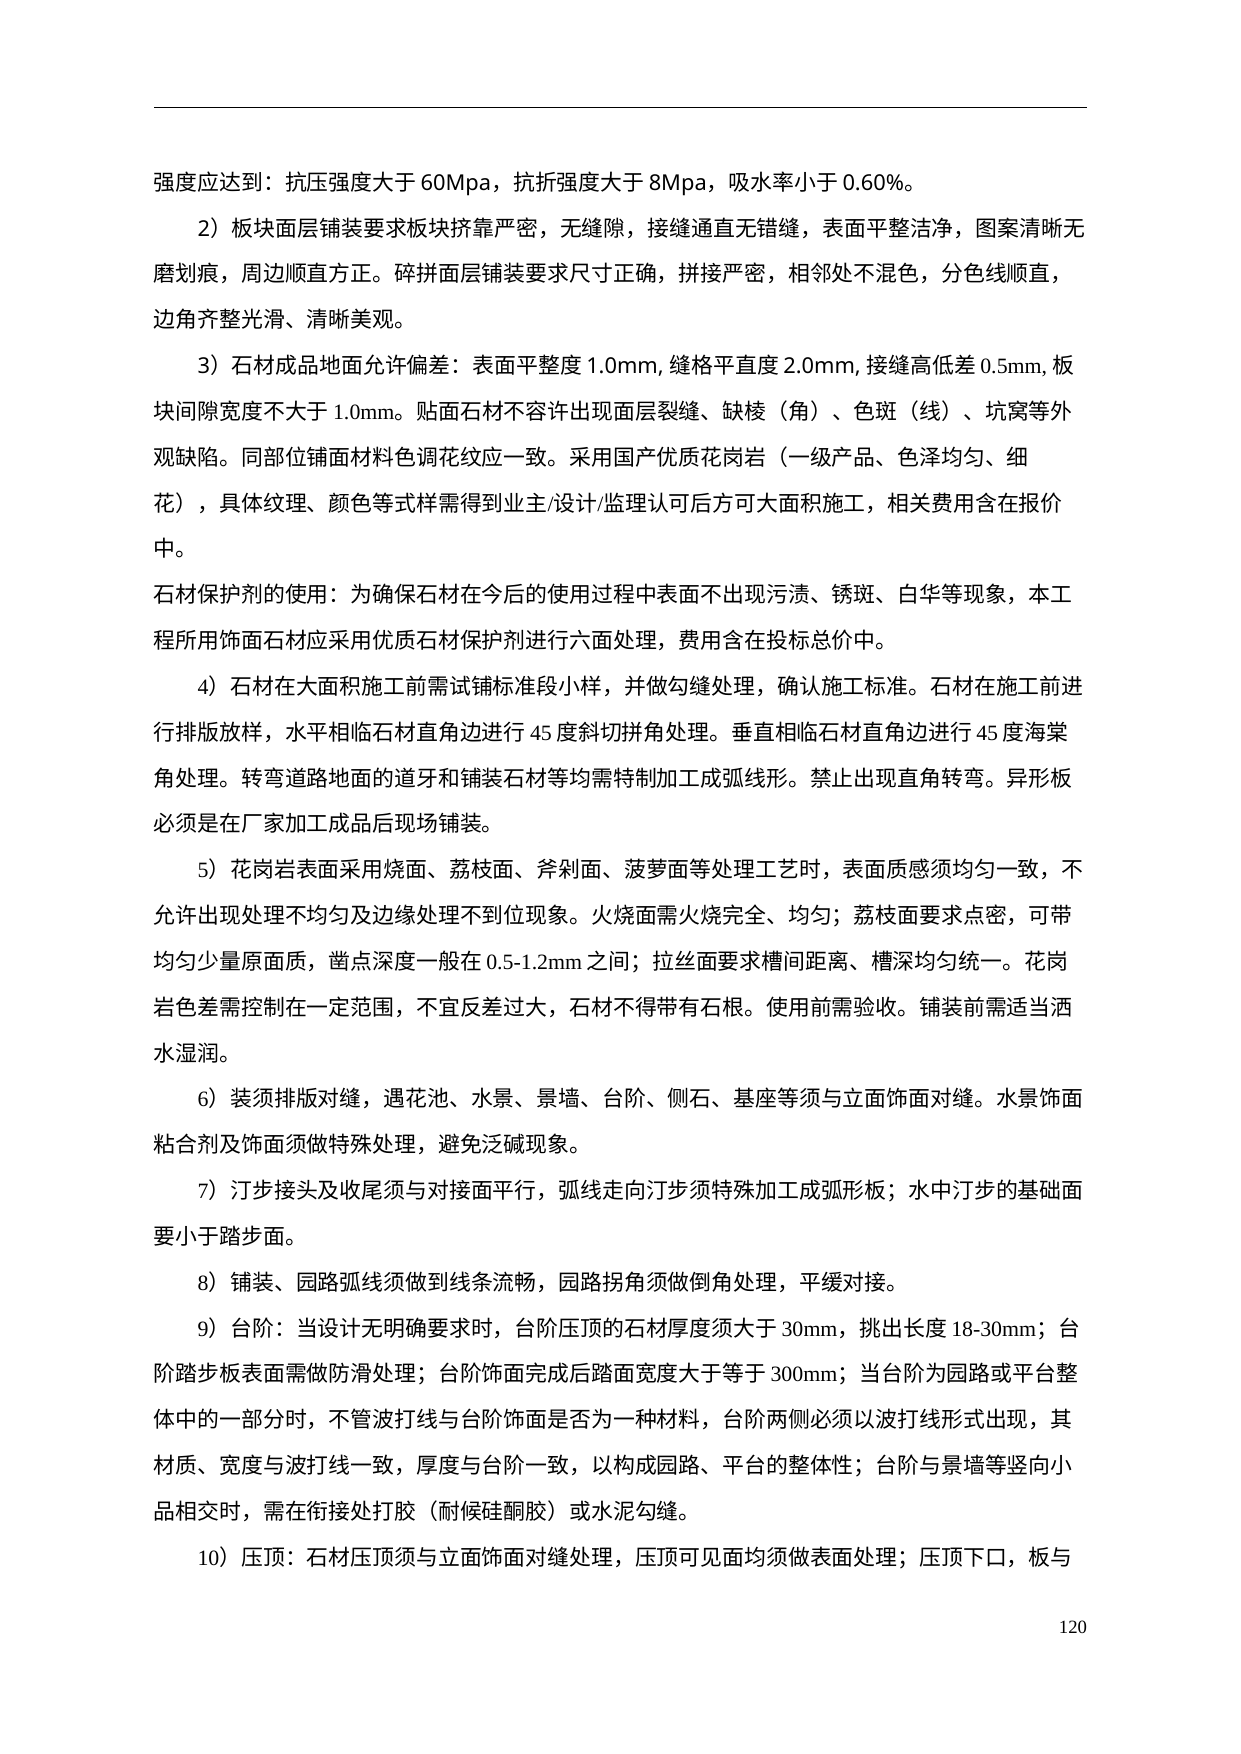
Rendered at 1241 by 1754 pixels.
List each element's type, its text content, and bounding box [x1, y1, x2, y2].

text 2）板块面层铺装要求板块挤靠严密，无缝隙，接缝通直无错缝，表面平整洁净，图案清晰无磨划痕，周边顺直方正。碎拼面层铺装要求尺寸正确，拼接严密，相邻处不混色，分色线顺直，边角齐整光滑、清晰美观。 [153, 199, 1087, 337]
text 9）台阶：当设计无明确要求时，台阶压顶的石材厚度须大于30mm，挑出长度18-30mm；台阶踏步板表面需做防滑处理；台阶饰面完成后踏面宽度大于等于300mm；当台阶为园路或平台整体中的一部分时，不管波打线与台阶饰面是否为一种材料，台阶两侧必须以波打线形式出现，其材质、宽度与波打线一致，厚度与台阶一致，以构成园路、平台的整体性；台阶与景墙等竖向小品相交时，需在衔接处打胶（耐候硅酮胶）或水泥勾缝。 [153, 1299, 1087, 1528]
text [153, 1528, 1087, 1574]
text 7）汀步接头及收尾须与对接面平行，弧线走向汀步须特殊加工成弧形板；水中汀步的基础面要小于踏步面。 [153, 1162, 1087, 1253]
text 6）装须排版对缝，遇花池、水景、景墙、台阶、侧石、基座等须与立面饰面对缝。水景饰面粘合剂及饰面须做特殊处理，避免泛碱现象。 [153, 1070, 1087, 1162]
text 石材保护剂的使用：为确保石材在今后的使用过程中表面不出现污渍、锈斑、白华等现象，本工程所用饰面石材应采用优质石材保护剂进行六面处理，费用含在投标总价中。 [153, 566, 1087, 658]
text 4）石材在大面积施工前需试铺标准段小样，并做勾缝处理，确认施工标准。石材在施工前进行排版放样，水平相临石材直角边进行45度斜切拼角处理。垂直相临石材直角边进行45度海棠角处理。转弯道路地面的道牙和铺装石材等均需特制加工成弧线形。禁止出现直角转弯。异形板必须是在厂家加工成品后现场铺装。 [153, 658, 1087, 841]
text 5）花岗岩表面采用烧面、荔枝面、斧剁面、菠萝面等处理工艺时，表面质感须均匀一致，不允许出现处理不均匀及边缘处理不到位现象。火烧面需火烧完全、均匀；荔枝面要求点密，可带均匀少量原面质，凿点深度一般在0.5-1.2mm之间；拉丝面要求槽间距离、槽深均匀统一。花岗岩色差需控制在一定范围，不宜反差过大，石材不得带有石根。使用前需验收。铺装前需适当洒水湿润。 [153, 841, 1087, 1070]
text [153, 153, 1087, 199]
text 8）铺装、园路弧线须做到线条流畅，园路拐角须做倒角处理，平缓对接。 [153, 1253, 1087, 1299]
text 3）石材成品地面允许偏差：表面平整度1.0mm, 缝格平直度2.0mm, 接缝高低差0.5mm, 板块间隙宽度不大于1.0mm。贴面石材不容许出现面层裂缝、缺棱（角）、色斑（线）、坑窝等外观缺陷。同部位铺面材料色调花纹应一致。采用国产优质花岗岩（一级产品、色泽均匀、细花），具体纹理、颜色等式样需得到业主/设计/监理认可后方可大面积施工，相关费用含在报价中。 [153, 337, 1087, 566]
